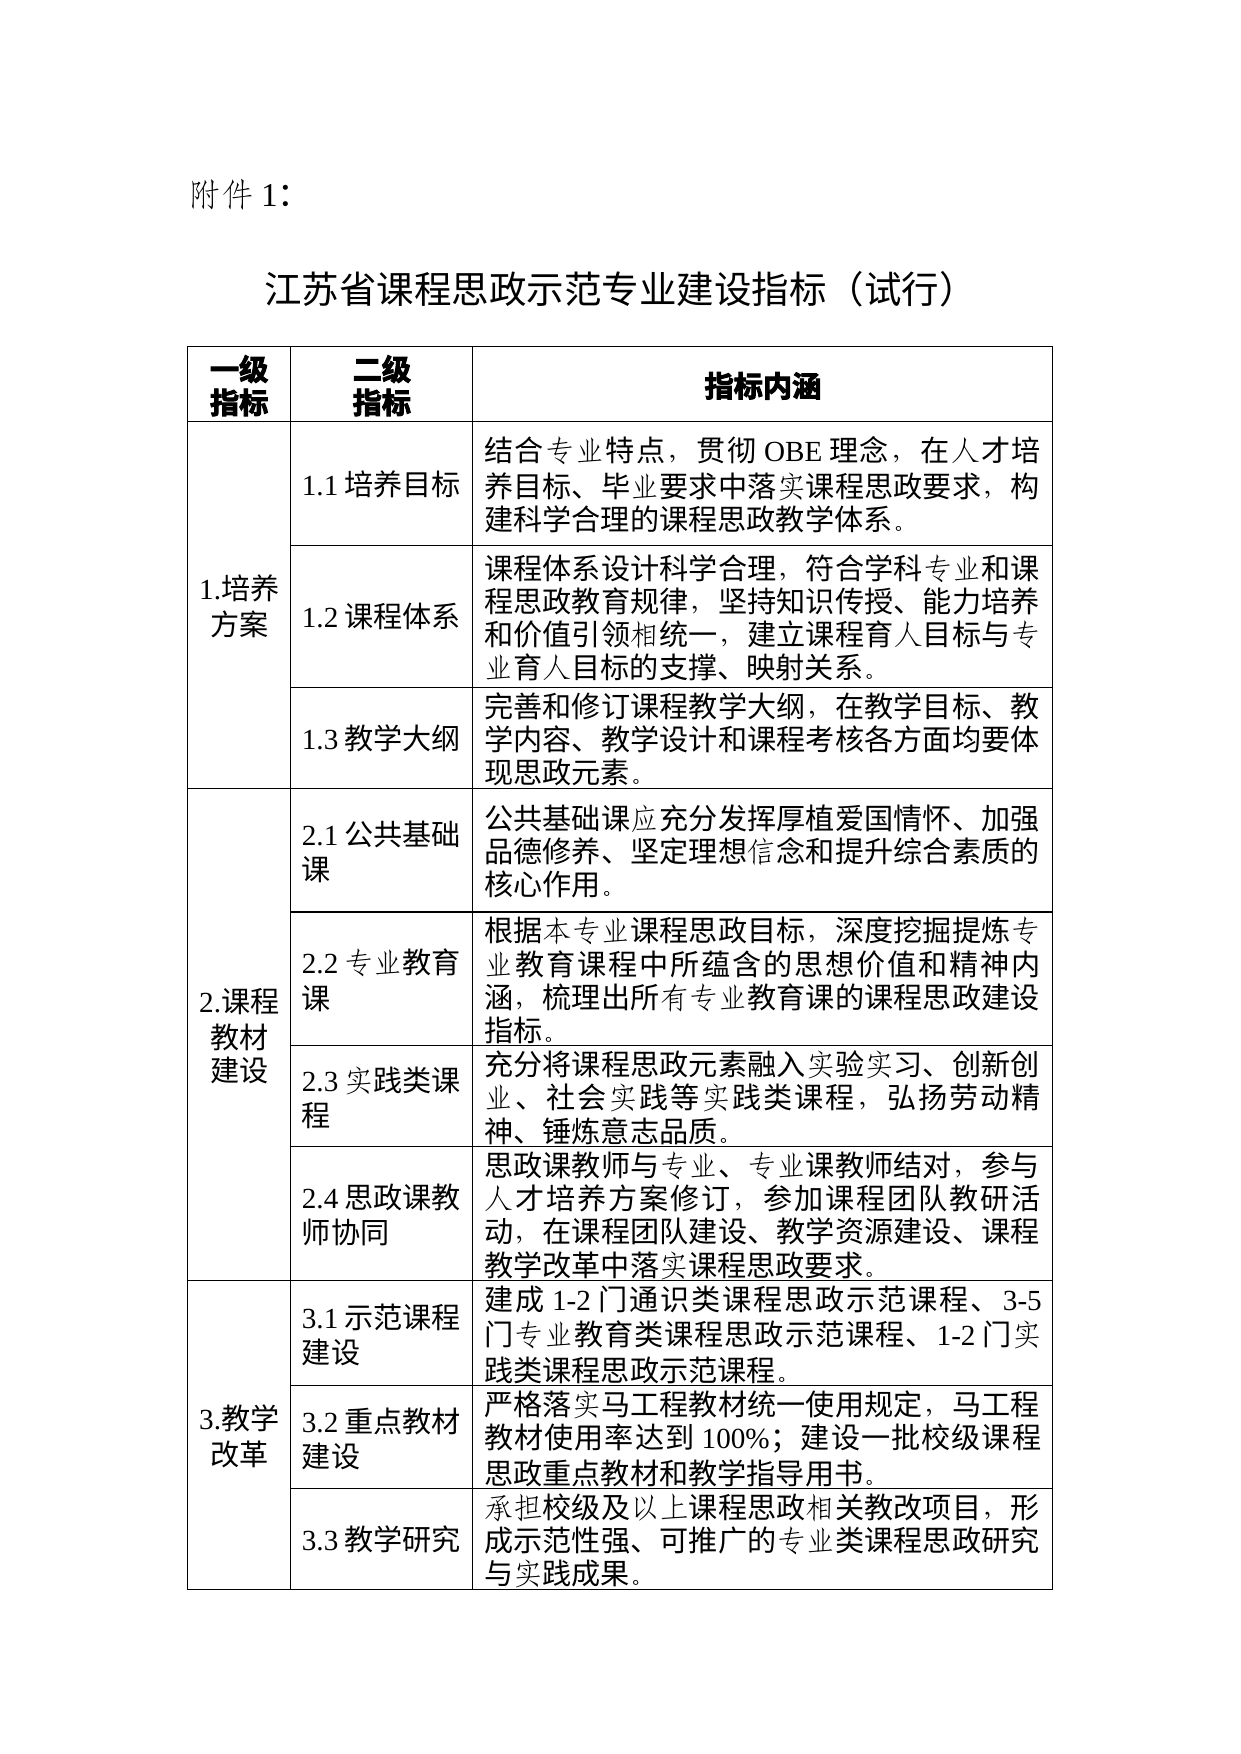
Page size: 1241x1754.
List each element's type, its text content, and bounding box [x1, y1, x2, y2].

table_cell 3.2重点教材建设 [291, 1386, 472, 1488]
table_cell 3.3教学研究 [291, 1489, 472, 1589]
table_cell 充分将课程思政元素融入实验实习、创新创业、社会实践等实践类课程，弘扬劳动精神、锤炼意志品质。 [473, 1046, 1052, 1146]
table_cell 完善和修订课程教学大纲，在教学目标、教学内容、教学设计和课程考核各方面均要体现思政元素。 [473, 688, 1052, 788]
table_cell 3.教学改革 [188, 1281, 290, 1589]
table_cell 1.2课程体系 [291, 546, 472, 687]
table_cell 1.3教学大纲 [291, 688, 472, 788]
table_cell 建成1-2门通识类课程思政示范课程、3-5门专业教育类课程思政示范课程、1-2门实践类课程思政示范课程。 [473, 1281, 1052, 1385]
table_cell 严格落实马工程教材统一使用规定，马工程教材使用率达到100%；建设一批校级课程思政重点教材和教学指导用书。 [473, 1386, 1052, 1488]
table_cell 课程体系设计科学合理，符合学科专业和课程思政教育规律，坚持知识传授、能力培养和价值引领相统一，建立课程育人目标与专业育人目标的支撑、映射关系。 [473, 546, 1052, 687]
table_cell 1.1培养目标 [291, 422, 472, 545]
table_cell 2.1公共基础课 [291, 789, 472, 911]
text 江苏省课程思政示范专业建设指标（试行） [187, 259, 1053, 314]
table_cell 1.培养方案 [188, 422, 290, 788]
table_header 指标内涵 [473, 347, 1052, 421]
table_cell 公共基础课应充分发挥厚植爱国情怀、加强品德修养、坚定理想信念和提升综合素质的核心作用。 [473, 789, 1052, 911]
table_cell 思政课教师与专业、专业课教师结对，参与人才培养方案修订，参加课程团队教研活动，在课程团队建设、教学资源建设、课程教学改革中落实课程思政要求。 [473, 1147, 1052, 1280]
table_header 二级 指标 [291, 347, 472, 421]
table_cell 3.1示范课程建设 [291, 1281, 472, 1385]
table_cell 2.3实践类课程 [291, 1046, 472, 1146]
table_cell 结合专业特点，贯彻OBE理念，在人才培养目标、毕业要求中落实课程思政要求，构建科学合理的课程思政教学体系。 [473, 422, 1052, 545]
table_cell 根据本专业课程思政目标，深度挖掘提炼专业教育课程中所蕴含的思想价值和精神内涵，梳理出所有专业教育课的课程思政建设指标。 [473, 913, 1052, 1045]
table_cell 2.4思政课教师协同 [291, 1147, 472, 1280]
table_cell 2.课程教材建设 [188, 789, 290, 1280]
table_header 一级 指标 [188, 347, 290, 421]
table_cell 2.2专业教育课 [291, 913, 472, 1045]
table_cell 承担校级及以上课程思政相关教改项目，形成示范性强、可推广的专业类课程思政研究与实践成果。 [473, 1489, 1052, 1589]
text 附件1： [187, 162, 1053, 227]
